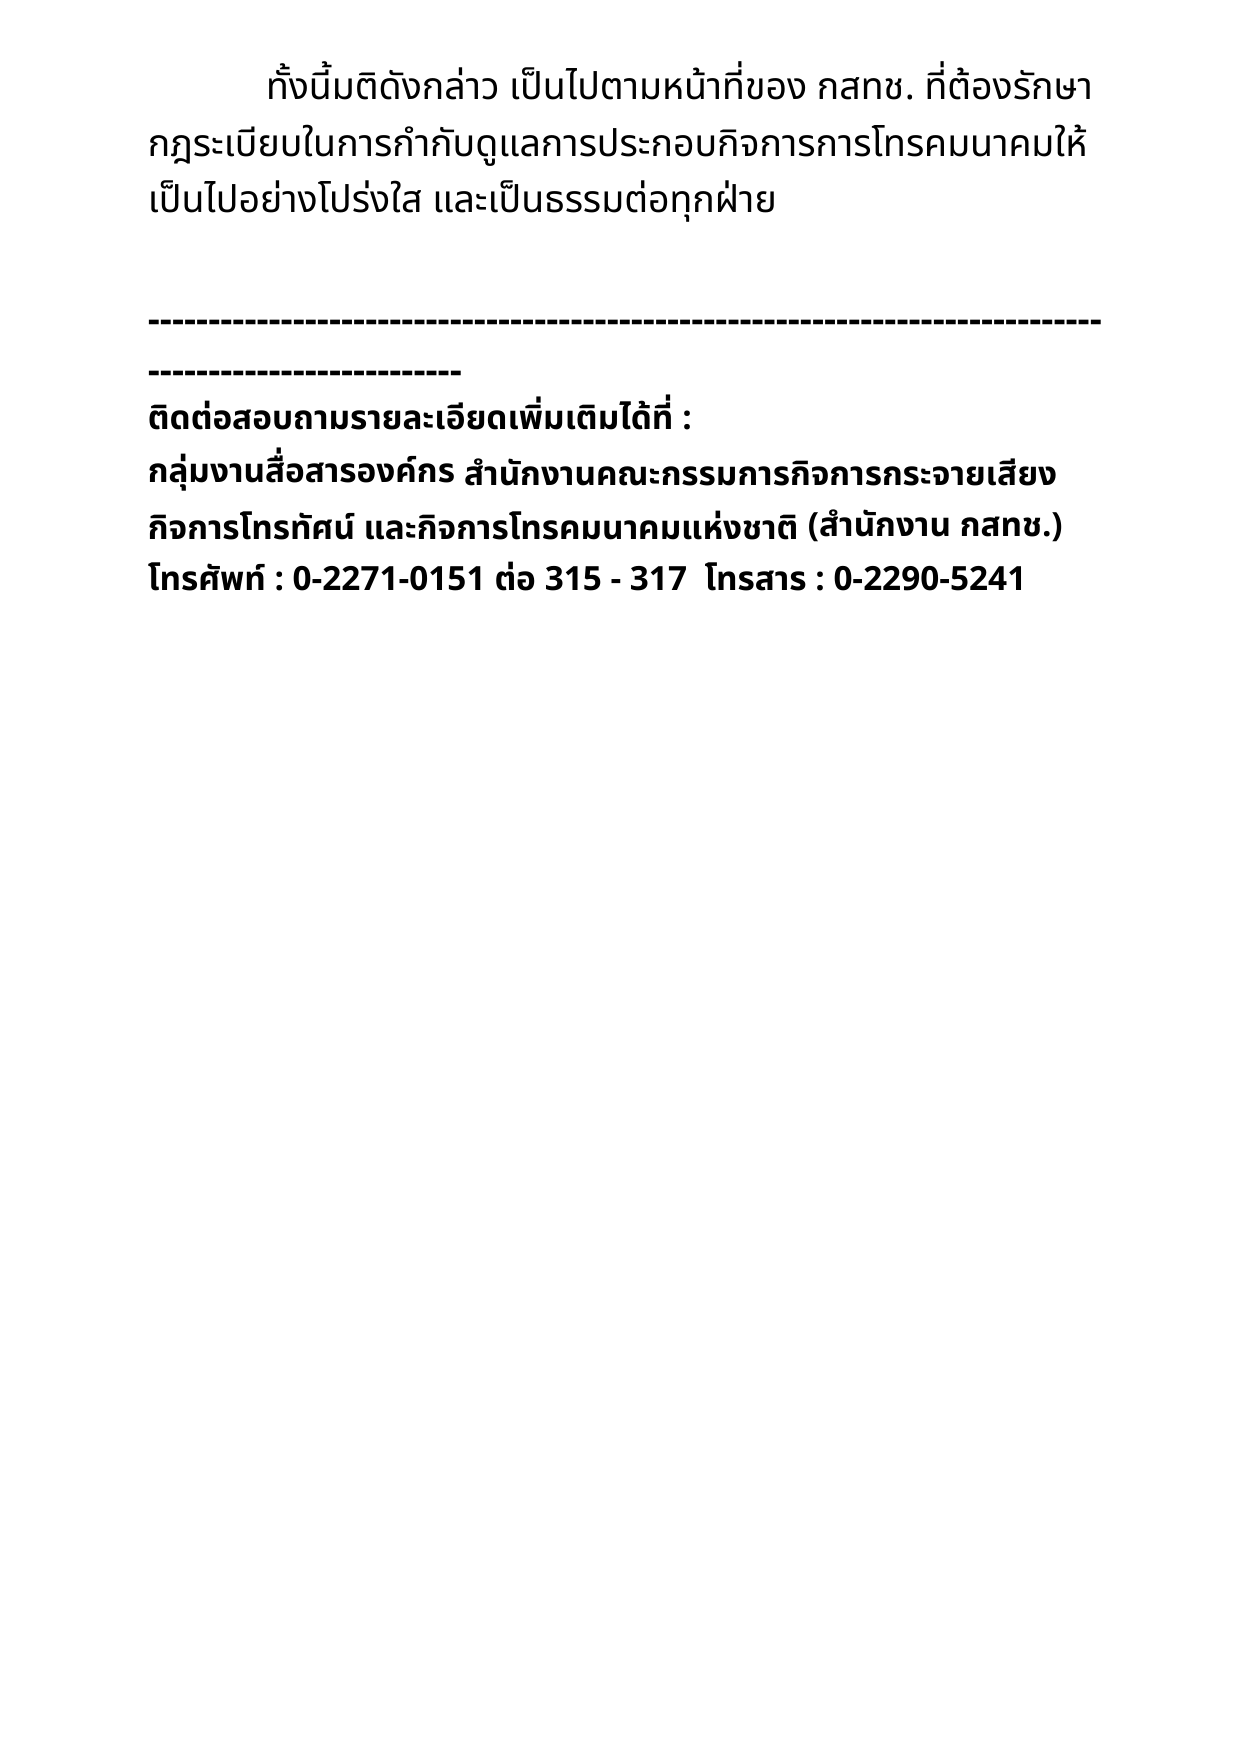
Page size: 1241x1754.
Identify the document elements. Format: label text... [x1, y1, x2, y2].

text ติดต่อสอบถามรายละเอียดเพิ่มเติมได้ที่ : [148, 394, 1107, 447]
text --------------------------------------------------------------------------------------------------------- [148, 292, 1107, 394]
text โทรศัพท์ : 0-2271-0151 ต่อ 315 - 317 โทรสาร : 0-2290-5241 [148, 554, 1107, 605]
text กลุ่มงานสื่อสารองค์กร สำนักงานคณะกรรมการกิจการกระจายเสียง กิจการโทรทัศน์ และกิจการโทรคมนาคมแห่งชาติ (สำนักงาน กสทช.) [148, 447, 1107, 554]
text ทั้งนี้มติดังกล่าว เป็นไปตามหน้าที่ของ กสทช. ที่ต้องรักษากฎระเบียบในการกำกับดูแลการประกอบกิจการการโทรคมนาคมให้เป็นไปอย่างโปร่งใส และเป็นธรรมต่อทุกฝ่าย [148, 59, 1107, 229]
